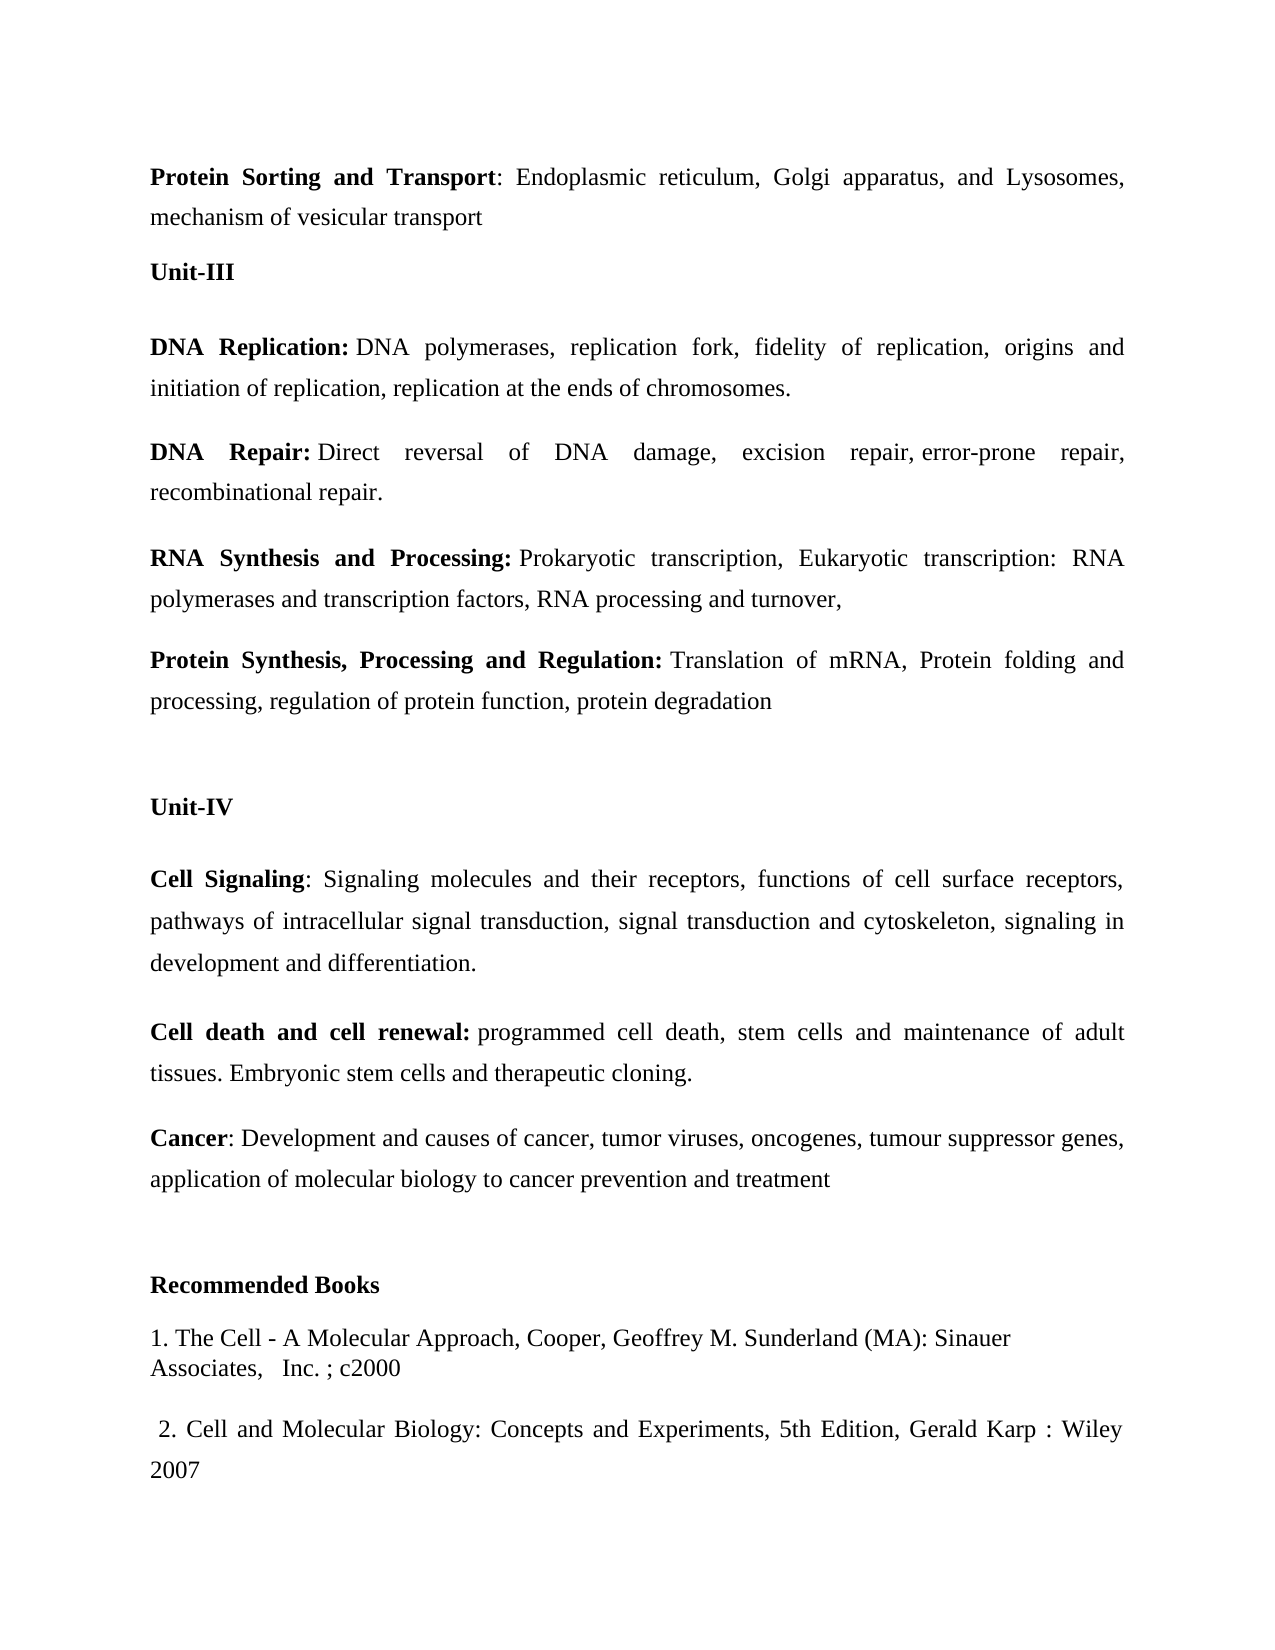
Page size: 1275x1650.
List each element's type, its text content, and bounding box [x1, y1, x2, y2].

text Cell Signaling: Signaling molecules and their receptors, functions of cell surface receptors, pathways of intracellular signal transduction, signal transduction and cytoskeleton, signaling in development and differentiation. [150, 851, 1125, 977]
text RNA Synthesis and Processing: Prokaryotic transcription, Eukaryotic transcription: RNA polymerases and transcription factors, RNA processing and turnover, [150, 531, 1125, 612]
text DNA Repair: Direct reversal of DNA damage, excision repair, error-prone repair, recombinational repair. [150, 425, 1125, 506]
text 2. Cell and Molecular Biology: Concepts and Experiments, 5th Edition, Gerald Karp : Wiley 2007 [112, 1403, 1125, 1484]
text Recommended Books [150, 1269, 1125, 1299]
text Cell death and cell renewal: programmed cell death, stem cells and maintenance of adult tissues. Embryonic stem cells and therapeutic cloning. [150, 1005, 1125, 1086]
text Protein Sorting and Transport: Endoplasmic reticulum, Golgi apparatus, and Lysosomes, mechanism of vesicular transport [150, 150, 1125, 231]
text DNA Replication: DNA polymerases, replication fork, fidelity of replication, origins and initiation of replication, replication at the ends of chromosomes. [150, 320, 1125, 402]
text Unit-IV [150, 791, 1125, 821]
text Cancer: Development and causes of cancer, tumor viruses, oncogenes, tumour suppressor genes, application of molecular biology to cancer prevention and treatment [150, 1111, 1125, 1193]
text Protein Synthesis, Processing and Regulation: Translation of mRNA, Protein folding and processing, regulation of protein function, protein degradation [150, 633, 1125, 714]
text 1. The Cell - A Molecular Approach, Cooper, Geoffrey M. Sunderland (MA): Sinauer Associates, Inc. ; c2000 [150, 1322, 1125, 1382]
text Unit-III [150, 256, 1125, 286]
